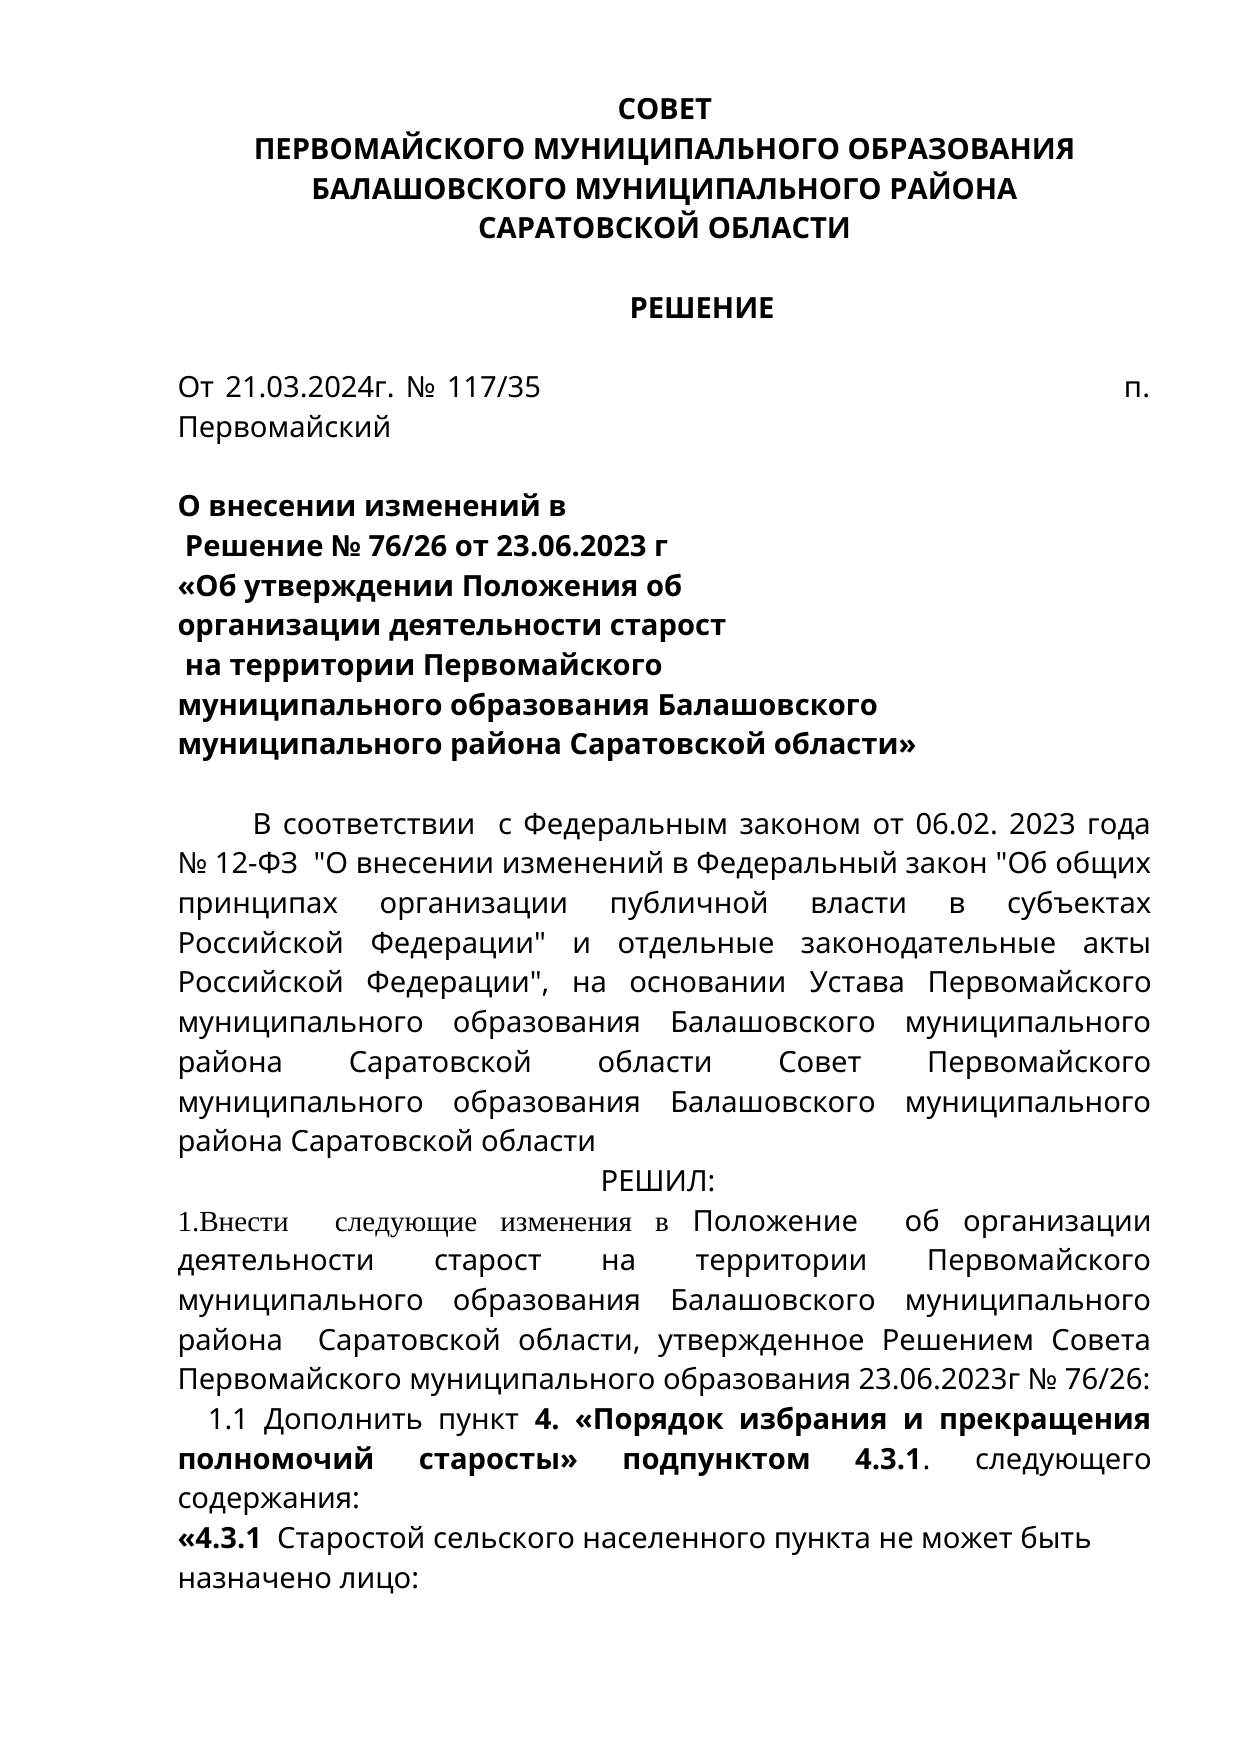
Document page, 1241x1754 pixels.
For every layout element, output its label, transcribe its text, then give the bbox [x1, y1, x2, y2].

text В соответствии с Федеральным законом от 06.02. 2023 года № 12-ФЗ "О внесении изменений в Федеральный закон "Об общих принципах организации публичной власти в субъектах Российской Федерации" и отдельные законодательные акты Российской Федерации", на основании Устава Первомайского муниципального образования Балашовского муниципального района Саратовской области Совет Первомайского муниципального образования Балашовского муниципального района Саратовской области [177, 803, 1152, 883]
text муниципального района Саратовской области» [177, 724, 1152, 763]
text муниципального образования Балашовского [177, 684, 1152, 724]
text «4.3.1 Старостой сельского населенного пункта не может быть назначено лицо: [177, 1517, 1152, 1597]
text В соответствии с Федеральным законом от 06.02. 2023 года № 12-ФЗ "О внесении изменений в Федеральный закон "Об общих принципах организации публичной власти в субъектах Российской Федерации" и отдельные законодательные акты Российской Федерации", на основании Устава Первомайского муниципального образования Балашовского муниципального района Саратовской области Совет Первомайского муниципального образования Балашовского муниципального района Саратовской области [177, 962, 1152, 1160]
text «Об утверждении Положения об [177, 565, 1152, 604]
text 1.1 Дополнить пункт 4. «Порядок избрания и прекращения полномочий старосты» подпунктом 4.3.1. следующего содержания: [177, 1398, 1152, 1517]
text на территории Первомайского [177, 644, 1152, 684]
text САРАТОВСКОЙ ОБЛАСТИ [177, 208, 1152, 247]
text Решение № 76/26 от 23.06.2023 г [177, 525, 1152, 565]
text организации деятельности старост [177, 604, 1152, 644]
text 1.Внести следующие изменения в Положение об организации деятельности старост на территории Первомайского муниципального образования Балашовского муниципального района Саратовской области, утвержденное Решением Совета Первомайского муниципального образования 23.06.2023г № 76/26: [177, 1200, 1152, 1398]
text СОВЕТ [177, 89, 1152, 128]
text РЕШЕНИЕ [177, 287, 1152, 327]
text РЕШИЛ: [177, 1160, 1152, 1200]
text ПЕРВОМАЙСКОГО МУНИЦИПАЛЬНОГО ОБРАЗОВАНИЯ БАЛАШОВСКОГО МУНИЦИПАЛЬНОГО РАЙОНА [177, 128, 1152, 208]
text От 21.03.2024г. № 117/35 п. Первомайский [177, 366, 1152, 446]
text О внесении изменений в [177, 486, 1152, 525]
